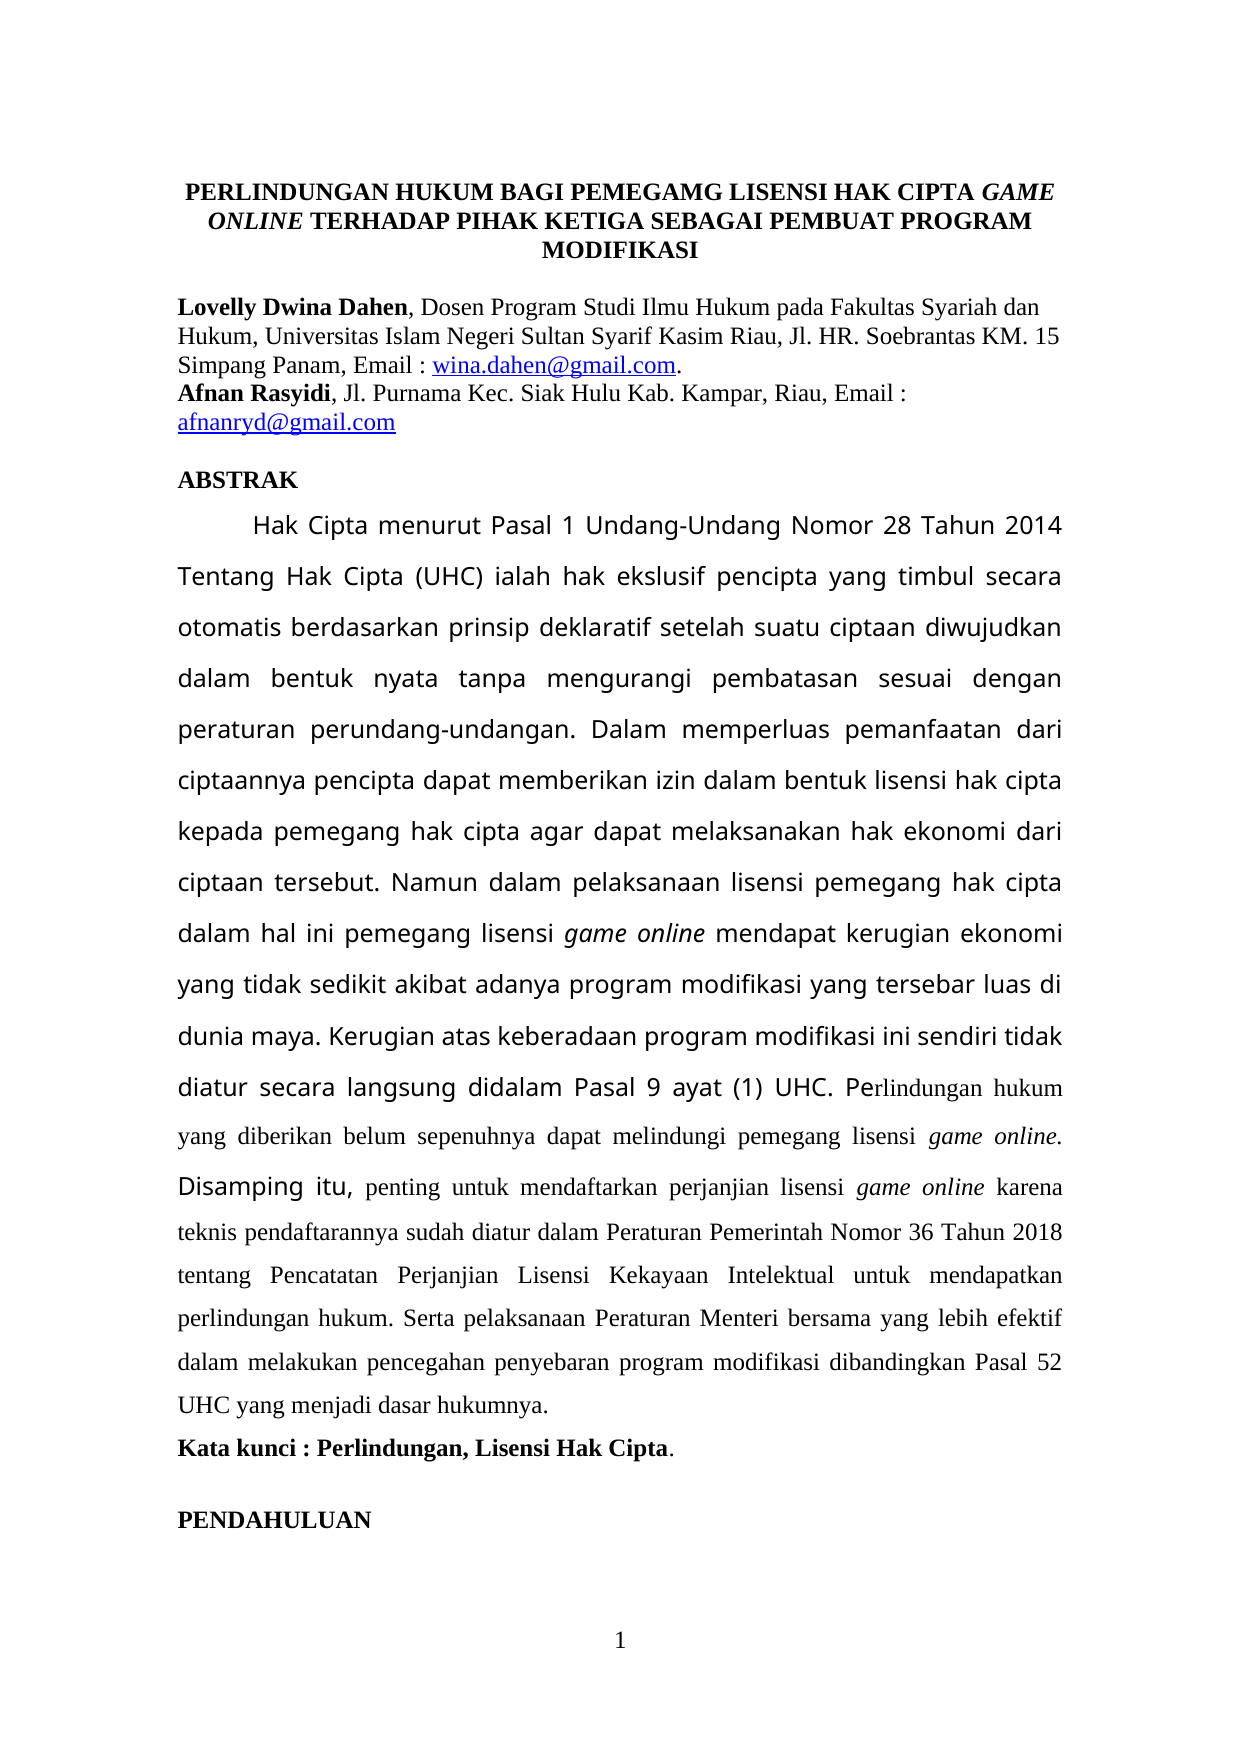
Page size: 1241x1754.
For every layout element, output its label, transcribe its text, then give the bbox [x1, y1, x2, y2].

text PERLINDUNGAN HUKUM BAGI PEMEGAMG LISENSI HAK CIPTA GAME ONLINE TERHADAP PIHAK KETIGA SEBAGAI PEMBUAT PROGRAM MODIFIKASI [177, 177, 1063, 263]
text Kata kunci : Perlindungan, Lisensi Hak Cipta. [177, 1433, 1063, 1462]
text Lovelly Dwina Dahen, Dosen Program Studi Ilmu Hukum pada Fakultas Syariah dan Hukum, Universitas Islam Negeri Sultan Syarif Kasim Riau, Jl. HR. Soebrantas KM. 15 Simpang Panam, Email : wina.dahen@gmail.com. [177, 292, 1063, 378]
text ABSTRAK [177, 465, 1063, 493]
text Hak Cipta menurut Pasal 1 Undang-Undang Nomor 28 Tahun 2014 Tentang Hak Cipta (UHC) ialah hak ekslusif pencipta yang timbul secara otomatis berdasarkan prinsip deklaratif setelah suatu ciptaan diwujudkan dalam bentuk nyata tanpa mengurangi pembatasan sesuai dengan peraturan perundang-undangan. Dalam memperluas pemanfaatan dari ciptaannya pencipta dapat memberikan izin dalam bentuk lisensi hak cipta kepada pemegang hak cipta agar dapat melaksanakan hak ekonomi dari ciptaan tersebut. Namun dalam pelaksanaan lisensi pemegang hak cipta dalam hal ini pemegang lisensi game online mendapat kerugian ekonomi yang tidak sedikit akibat adanya program modifikasi yang tersebar luas di dunia maya. Kerugian atas keberadaan program modifikasi ini sendiri tidak diatur secara langsung didalam Pasal 9 ayat (1) UHC. Perlindungan hukum yang diberikan belum sepenuhnya dapat melindungi pemegang lisensi game online. Disamping itu, penting untuk mendaftarkan perjanjian lisensi game online karena teknis pendaftarannya sudah diatur dalam Peraturan Pemerintah Nomor 36 Tahun 2018 tentang Pencatatan Perjanjian Lisensi Kekayaan Intelektual untuk mendapatkan perlindungan hukum. Serta pelaksanaan Peraturan Menteri bersama yang lebih efektif dalam melakukan pencegahan penyebaran program modifikasi dibandingkan Pasal 52 UHC yang menjadi dasar hukumnya. [177, 508, 1063, 1418]
text Afnan Rasyidi, Jl. Purnama Kec. Siak Hulu Kab. Kampar, Riau, Email : afnanryd@gmail.com [177, 378, 1063, 436]
text PENDAHULUAN [177, 1505, 1063, 1533]
